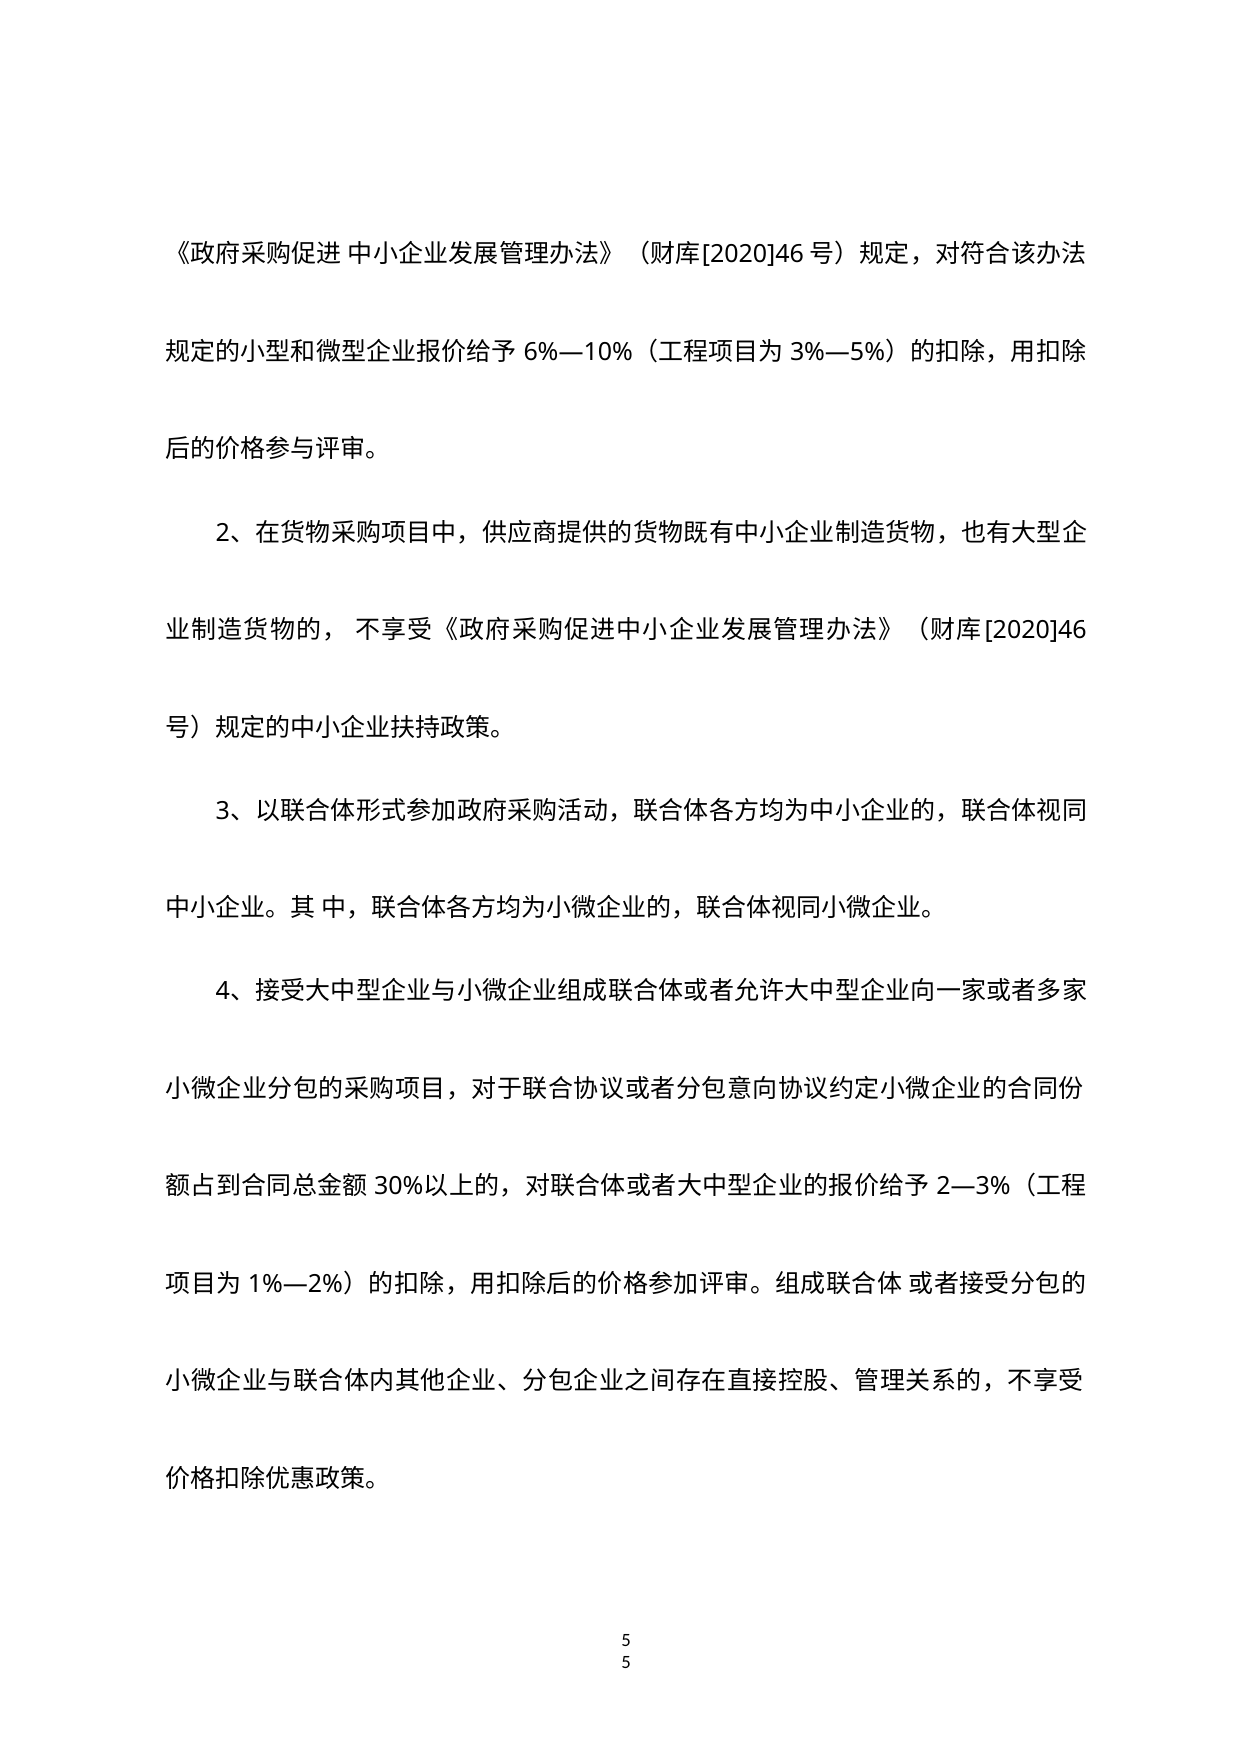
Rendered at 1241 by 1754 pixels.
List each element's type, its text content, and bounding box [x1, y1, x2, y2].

text 3、以联合体形式参加政府采购活动，联合体各方均为中小企业的，联合体视同中小企业。其 中，联合体各方均为小微企业的，联合体视同小微企业。 [165, 776, 1087, 938]
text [165, 219, 1087, 479]
text 4、接受大中型企业与小微企业组成联合体或者允许大中型企业向一家或者多家小微企业分包的采购项目，对于联合协议或者分包意向协议约定小微企业的合同份额占到合同总金额 30%以上的，对联合体或者大中型企业的报价给予 2—3%（工程项目为 1%—2%）的扣除，用扣除后的价格参加评审。组成联合体 或者接受分包的小微企业与联合体内其他企业、分包企业之间存在直接控股、管理关系的，不享受价格扣除优惠政策。 [165, 956, 1087, 1509]
text 2、在货物采购项目中，供应商提供的货物既有中小企业制造货物，也有大型企业制造货物的， 不享受《政府采购促进中小企业发展管理办法》（财库[2020]46 号）规定的中小企业扶持政策。 [165, 498, 1087, 758]
